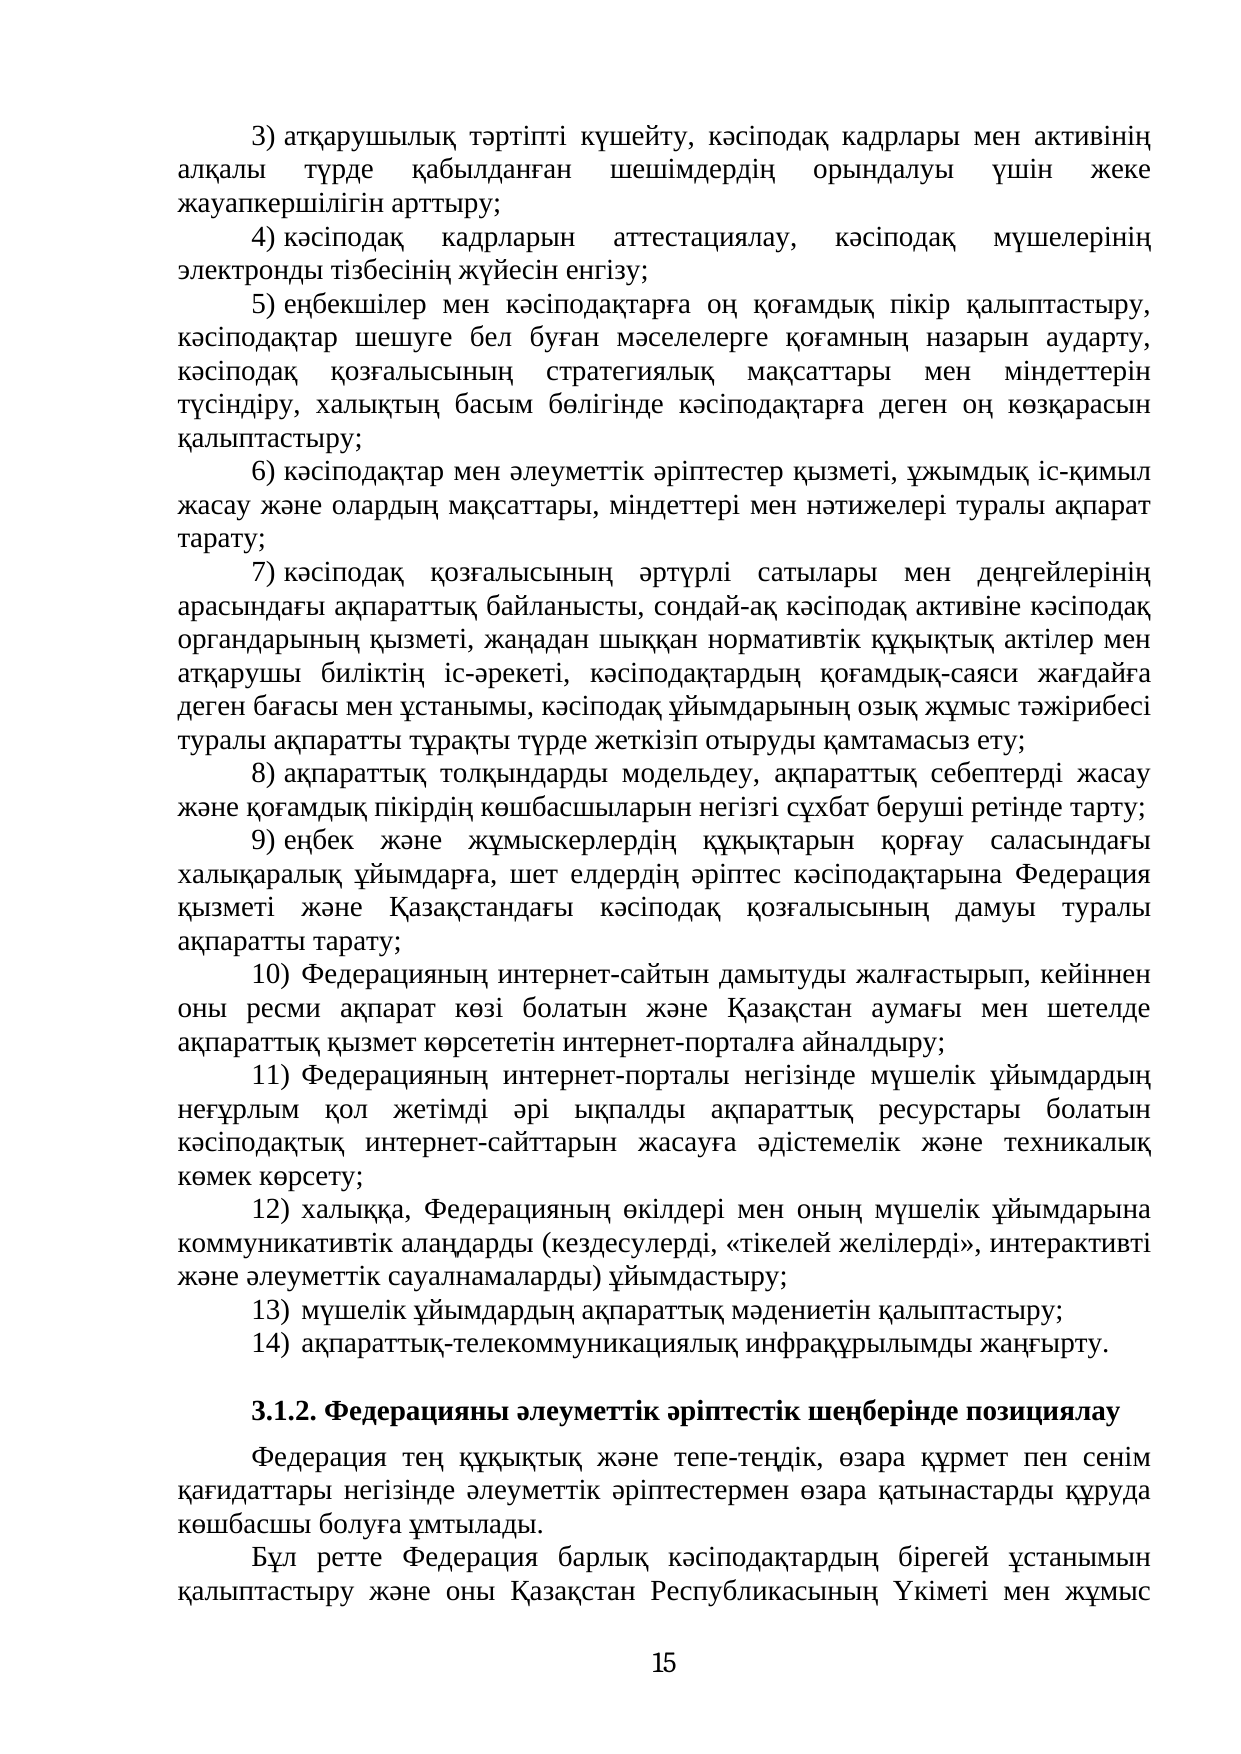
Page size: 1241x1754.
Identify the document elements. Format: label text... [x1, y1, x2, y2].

list ақпараттық-телекоммуникациялық инфрақұрылымды жаңғырту. [177, 1326, 1152, 1359]
list ақпараттық толқындарды модельдеу, ақпараттық себептерді жасау және қоғамдық пікірдің көшбасшыларын негізгі сұхбат беруші ретінде тарту; [177, 755, 1152, 822]
text Федерация тең құқықтық және тепе-теңдік, өзара құрмет пен сенім қағидаттары негізінде әлеуметтік әріптестермен өзара қатынастарды құруда көшбасшы болуға ұмтылады. [177, 1439, 1152, 1539]
list кәсіподақтар мен әлеуметтік әріптестер қызметі, ұжымдық іс-қимыл жасау және олардың мақсаттары, міндеттері мен нәтижелері туралы ақпарат тарату; [177, 453, 1152, 554]
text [177, 1539, 1152, 1606]
list кәсіподақ қозғалысының әртүрлі сатылары мен деңгейлерінің арасындағы ақпараттық байланысты, сондай-ақ кәсіподақ активіне кәсіподақ органдарының қызметі, жаңадан шыққан нормативтік құқықтық актілер мен атқарушы биліктің іс-әрекеті, кәсіподақтардың қоғамдық-саяси жағдайға деген бағасы мен ұстанымы, кәсіподақ ұйымдарының озық жұмыс тәжірибесі туралы ақпаратты тұрақты түрде жеткізіп отыруды қамтамасыз ету; [177, 554, 1152, 755]
list еңбекшілер мен кәсіподақтарға оң қоғамдық пікір қалыптастыру, кәсіподақтар шешуге бел буған мәселелерге қоғамның назарын аударту, кәсіподақ қозғалысының стратегиялық мақсаттары мен міндеттерін түсіндіру, халықтың басым бөлігінде кәсіподақтарға деген оң көзқарасын қалыптастыру; [177, 286, 1152, 453]
subtitle 3.1.2. Федерацияны әлеуметтік әріптестік шеңберінде позициялау [177, 1393, 1152, 1426]
list Федерацияның интернет-порталы негізінде мүшелік ұйымдардың неғұрлым қол жетімді әрі ықпалды ақпараттық ресурстары болатын кәсіподақтық интернет-сайттарын жасауға әдістемелік және техникалық көмек көрсету; [177, 1057, 1152, 1191]
list кәсіподақ кадрларын аттестациялау, кәсіподақ мүшелерінің электронды тізбесінің жүйесін енгізу; [177, 219, 1152, 286]
list атқарушылық тәртіпті күшейту, кәсіподақ кадрлары мен активінің алқалы түрде қабылданған шешімдердің орындалуы үшін жеке жауапкершілігін арттыру; [177, 118, 1152, 219]
list халыққа, Федерацияның өкілдері мен оның мүшелік ұйымдарына коммуникативтік алаңдарды (кездесулерді, «тікелей желілерді», интерактивті және әлеуметтік сауалнамаларды) ұйымдастыру; [177, 1191, 1152, 1292]
list Федерацияның интернет-сайтын дамытуды жалғастырып, кейіннен оны ресми ақпарат көзі болатын және Қазақстан аумағы мен шетелде ақпараттық қызмет көрсететін интернет-порталға айналдыру; [177, 957, 1152, 1057]
list мүшелік ұйымдардың ақпараттық мәдениетін қалыптастыру; [177, 1292, 1152, 1326]
list еңбек және жұмыскерлердің құқықтарын қорғау саласындағы халықаралық ұйымдарға, шет елдердің әріптес кәсіподақтарына Федерация қызметі және Қазақстандағы кәсіподақ қозғалысының дамуы туралы ақпаратты тарату; [177, 822, 1152, 957]
